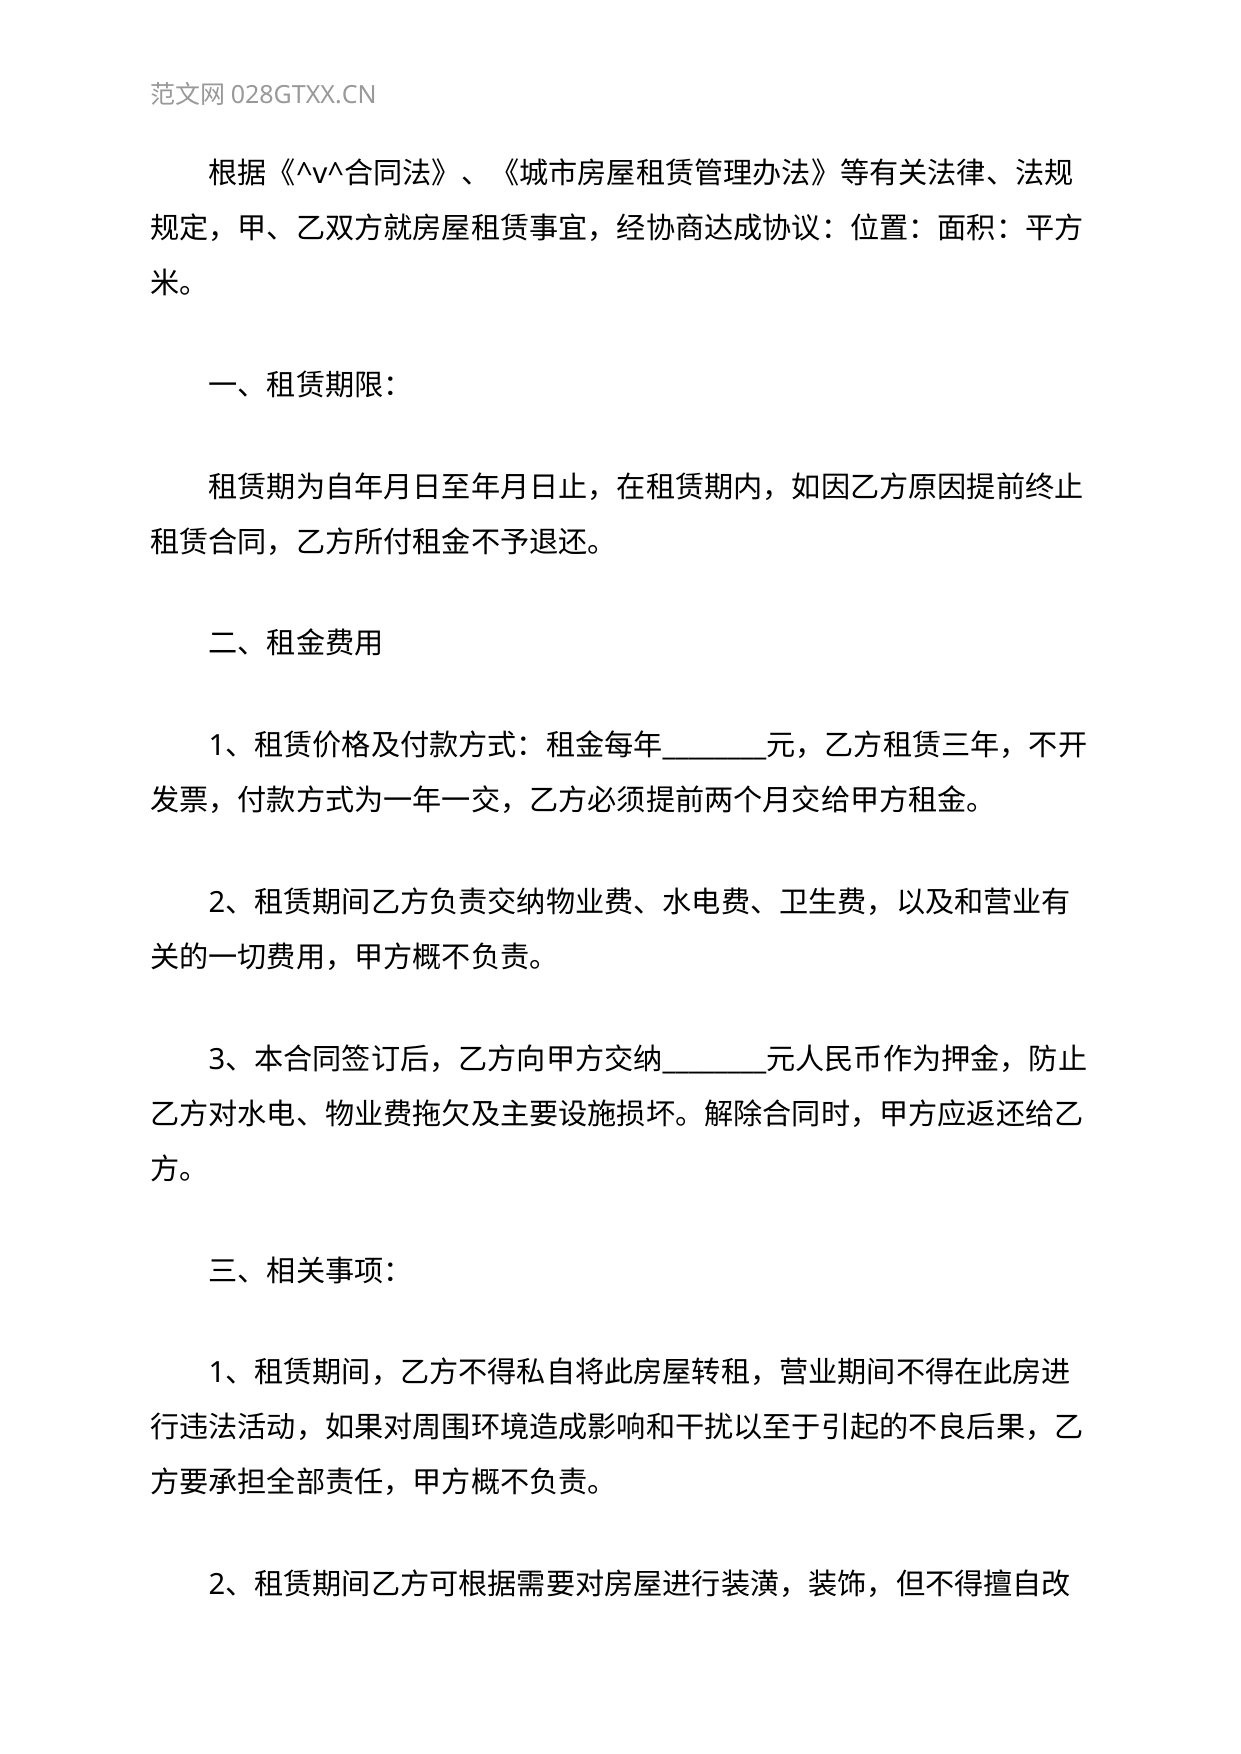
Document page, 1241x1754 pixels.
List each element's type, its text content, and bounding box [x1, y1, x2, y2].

text 根据《^v^合同法》、《城市房屋租赁管理办法》等有关法律、法规规定，甲、乙双方就房屋租赁事宜，经协商达成协议：位置：面积：平方米。 [150, 150, 1090, 302]
text 3、本合同签订后，乙方向甲方交纳________元人民币作为押金，防止乙方对水电、物业费拖欠及主要设施损坏。解除合同时，甲方应返还给乙方。 [150, 1035, 1090, 1188]
text 1、租赁期间，乙方不得私自将此房屋转租，营业期间不得在此房进行违法活动，如果对周围环境造成影响和干扰以至于引起的不良后果，乙方要承担全部责任，甲方概不负责。 [150, 1349, 1090, 1501]
text 二、租金费用 [150, 620, 1090, 662]
text 三、相关事项： [150, 1247, 1090, 1289]
text 1、租赁价格及付款方式：租金每年________元，乙方租赁三年，不开发票，付款方式为一年一交，乙方必须提前两个月交给甲方租金。 [150, 722, 1090, 819]
text 租赁期为自年月日至年月日止，在租赁期内，如因乙方原因提前终止租赁合同，乙方所付租金不予退还。 [150, 463, 1090, 561]
text 2、租赁期间乙方负责交纳物业费、水电费、卫生费，以及和营业有关的一切费用，甲方概不负责。 [150, 879, 1090, 976]
text 一、租赁期限： [150, 362, 1090, 404]
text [150, 1561, 1090, 1603]
